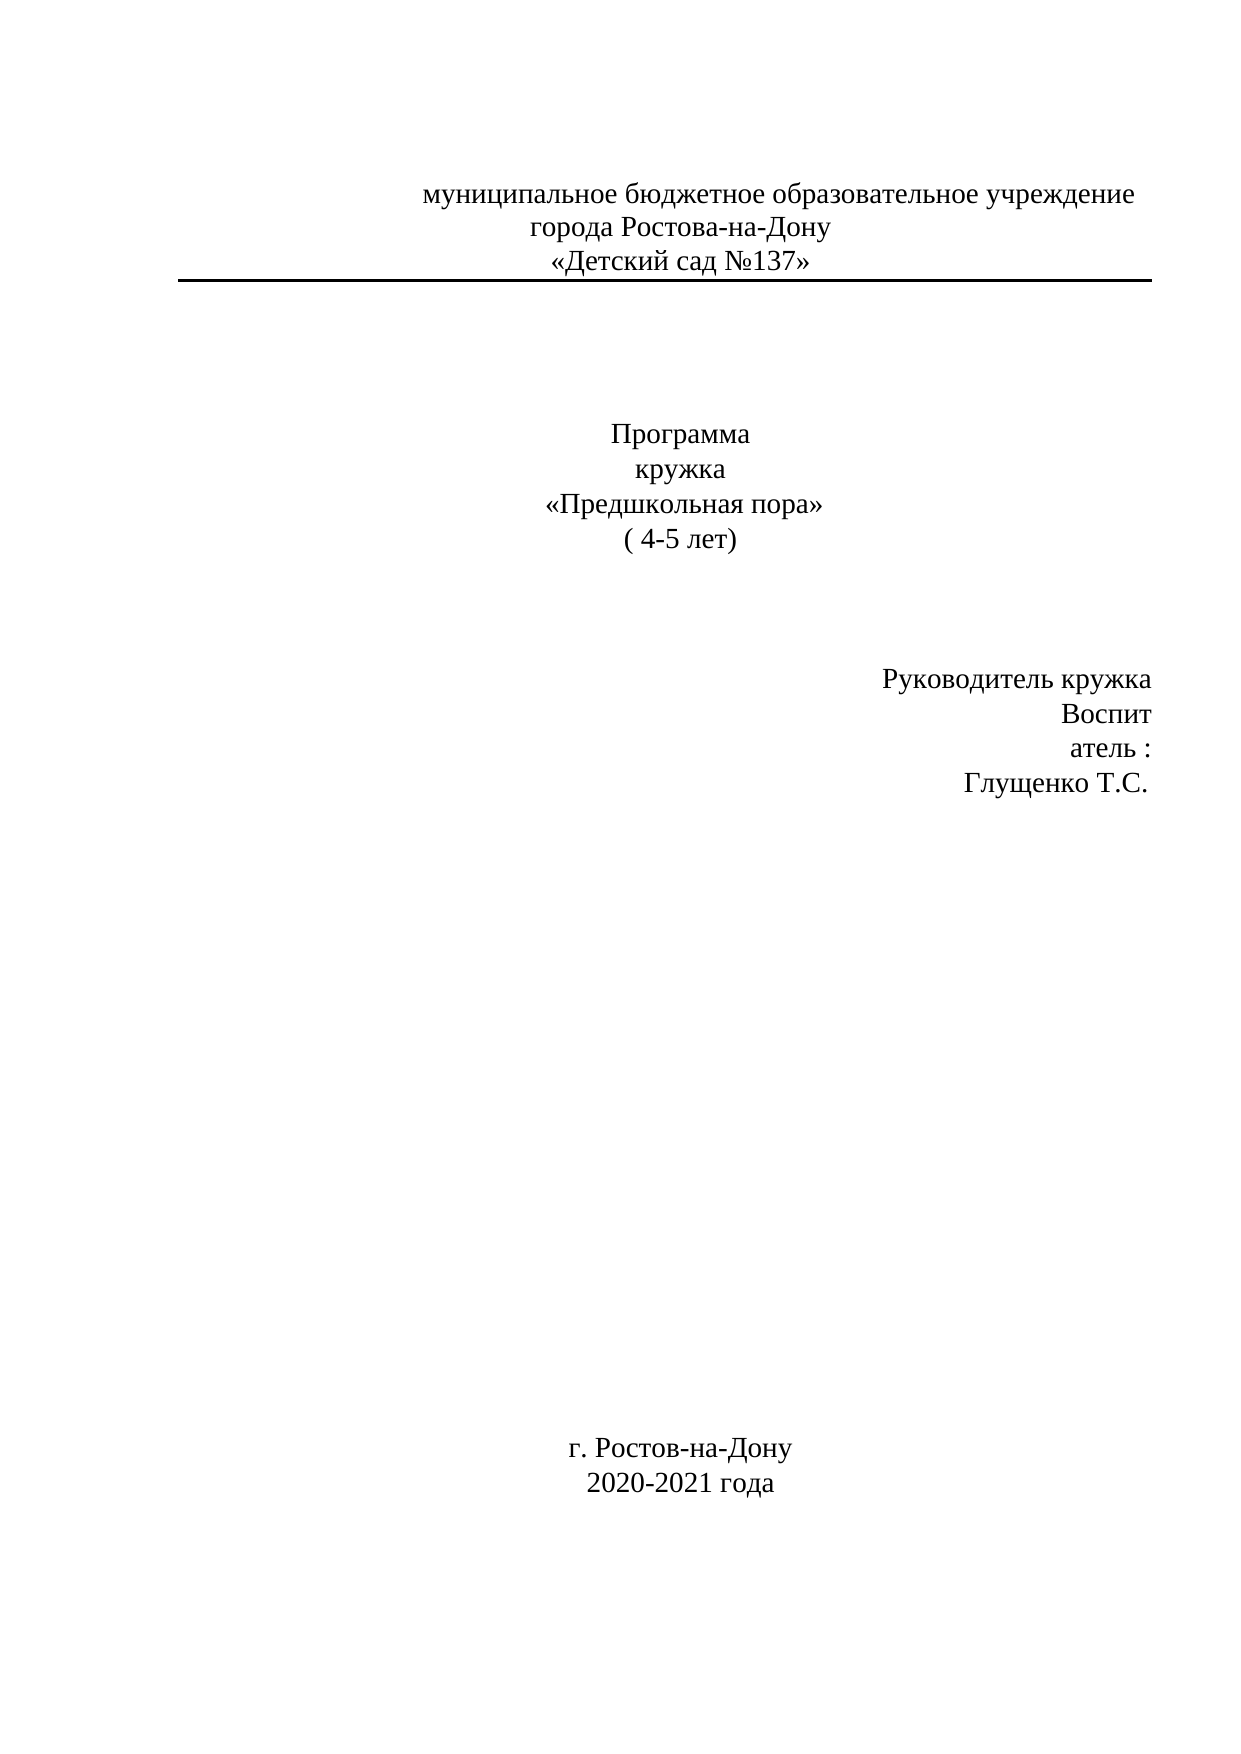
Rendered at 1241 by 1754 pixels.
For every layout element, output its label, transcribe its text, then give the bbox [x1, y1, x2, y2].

text «Детский сад №137» [178, 243, 1152, 279]
text 2020-2021 года [178, 1465, 1152, 1499]
text Руководитель кружка [178, 661, 1152, 694]
text кружка [178, 451, 1152, 484]
text Воспитатель : [178, 696, 1152, 764]
text «Предшкольная пора» [178, 486, 1152, 519]
text ( 4-5 лет) [178, 521, 1152, 554]
text муниципальное бюджетное образовательное учреждение [178, 176, 1152, 209]
text Программа [178, 416, 1152, 449]
text г. Ростов-на-Дону [178, 1430, 1152, 1464]
text города Ростова-на-Дону [178, 209, 1152, 243]
text Глущенко Т.С. [178, 765, 1152, 799]
